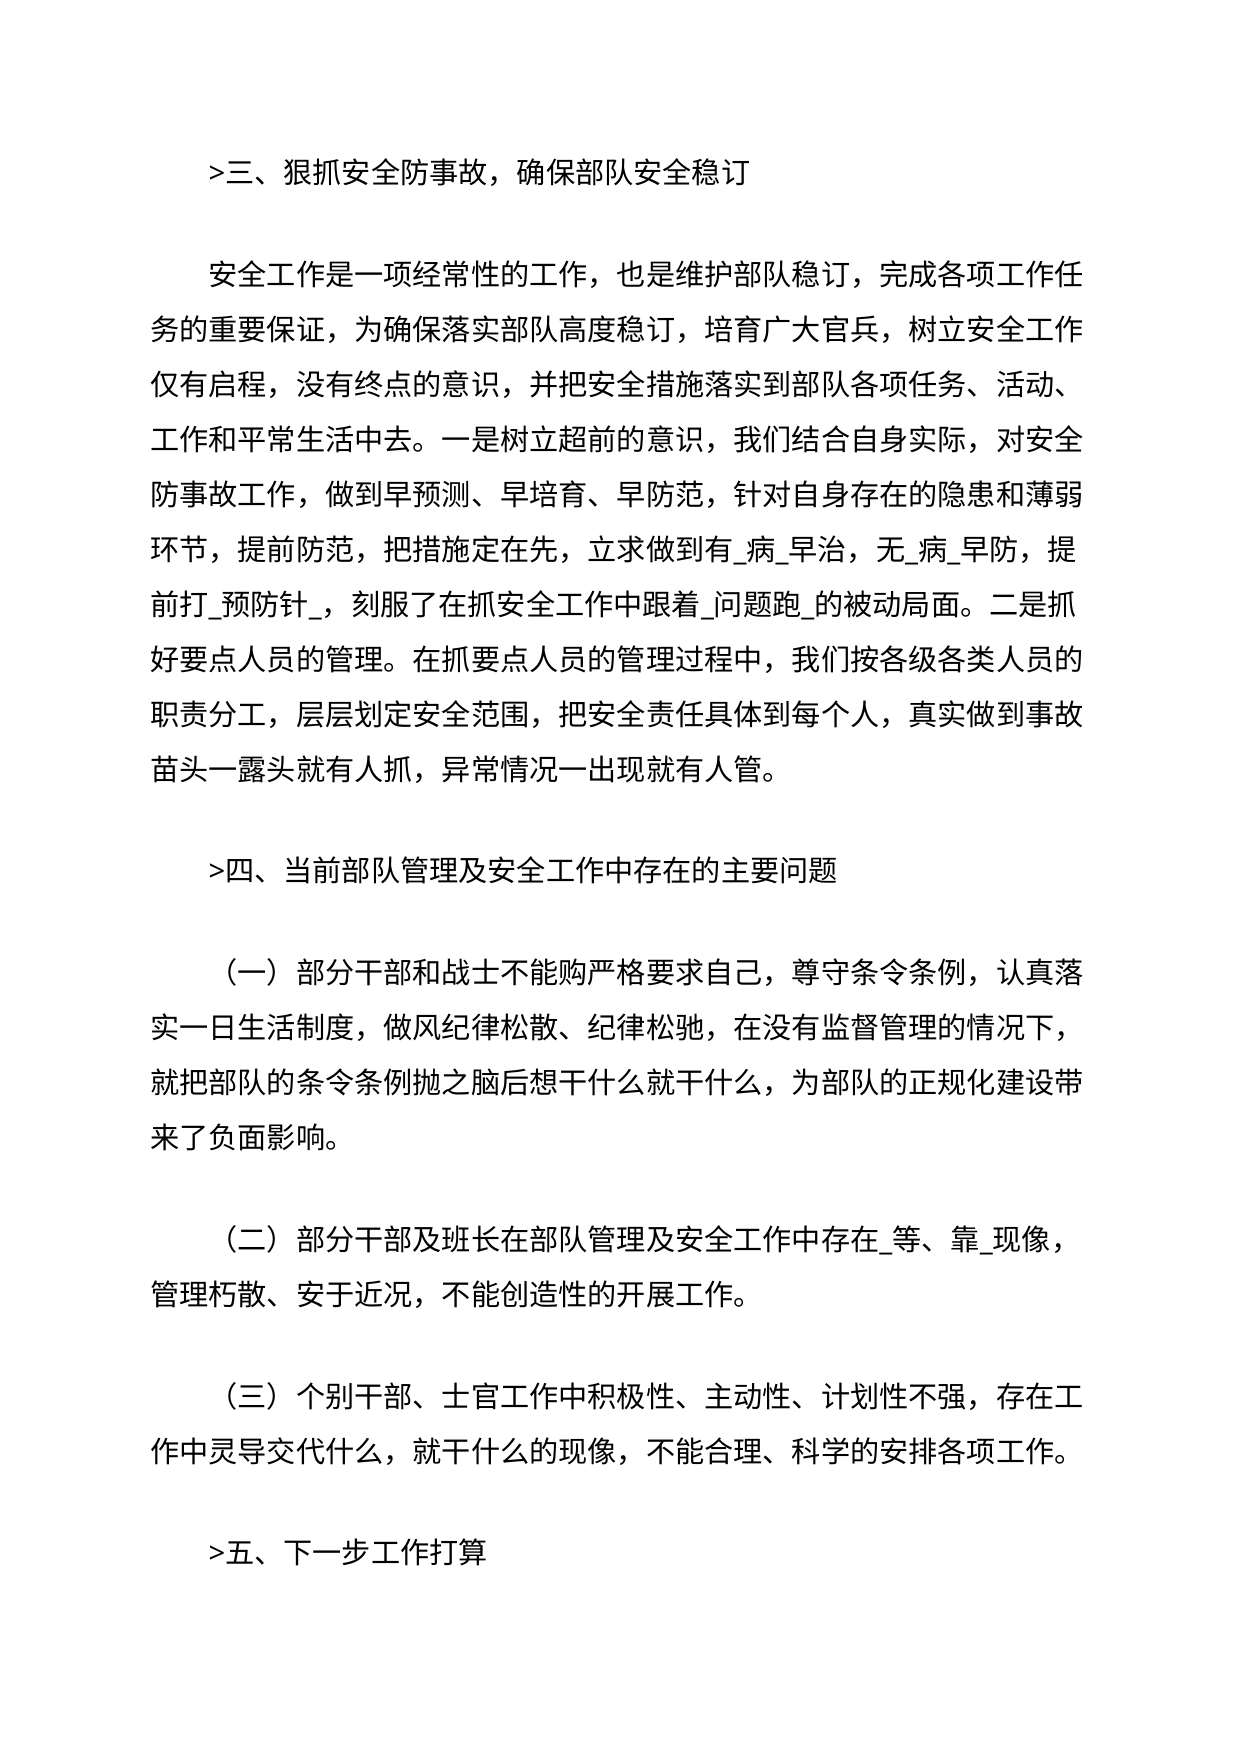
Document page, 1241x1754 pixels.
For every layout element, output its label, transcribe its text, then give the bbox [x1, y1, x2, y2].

text >五、下一步工作打算 [150, 1530, 1090, 1572]
text （一）部分干部和战士不能购严格要求自己，尊守条令条例，认真落实一日生活制度，做风纪律松散、纪律松驰，在没有监督管理的情况下，就把部队的条令条例抛之脑后想干什么就干什么，为部队的正规化建设带来了负面影响。 [150, 950, 1090, 1157]
text >三、狠抓安全防事故，确保部队安全稳订 [150, 150, 1090, 192]
text （三）个别干部、士官工作中积极性、主动性、计划性不强，存在工作中灵导交代什么，就干什么的现像，不能合理、科学的安排各项工作。 [150, 1373, 1090, 1470]
text 安全工作是一项经常性的工作，也是维护部队稳订，完成各项工作任务的重要保证，为确保落实部队高度稳订，培育广大官兵，树立安全工作仅有启程，没有终点的意识，并把安全措施落实到部队各项任务、活动、工作和平常生活中去。一是树立超前的意识，我们结合自身实际，对安全防事故工作，做到早预测、早培育、早防范，针对自身存在的隐患和薄弱环节，提前防范，把措施定在先，立求做到有_病_早治，无_病_早防，提前打_预防针_，刻服了在抓安全工作中跟着_问题跑_的被动局面。二是抓好要点人员的管理。在抓要点人员的管理过程中，我们按各级各类人员的职责分工，层层划定安全范围，把安全责任具体到每个人，真实做到事故苗头一露头就有人抓，异常情况一出现就有人管。 [150, 252, 1090, 788]
text （二）部分干部及班长在部队管理及安全工作中存在_等、靠_现像，管理朽散、安于近况，不能创造性的开展工作。 [150, 1216, 1090, 1314]
text >四、当前部队管理及安全工作中存在的主要问题 [150, 848, 1090, 890]
